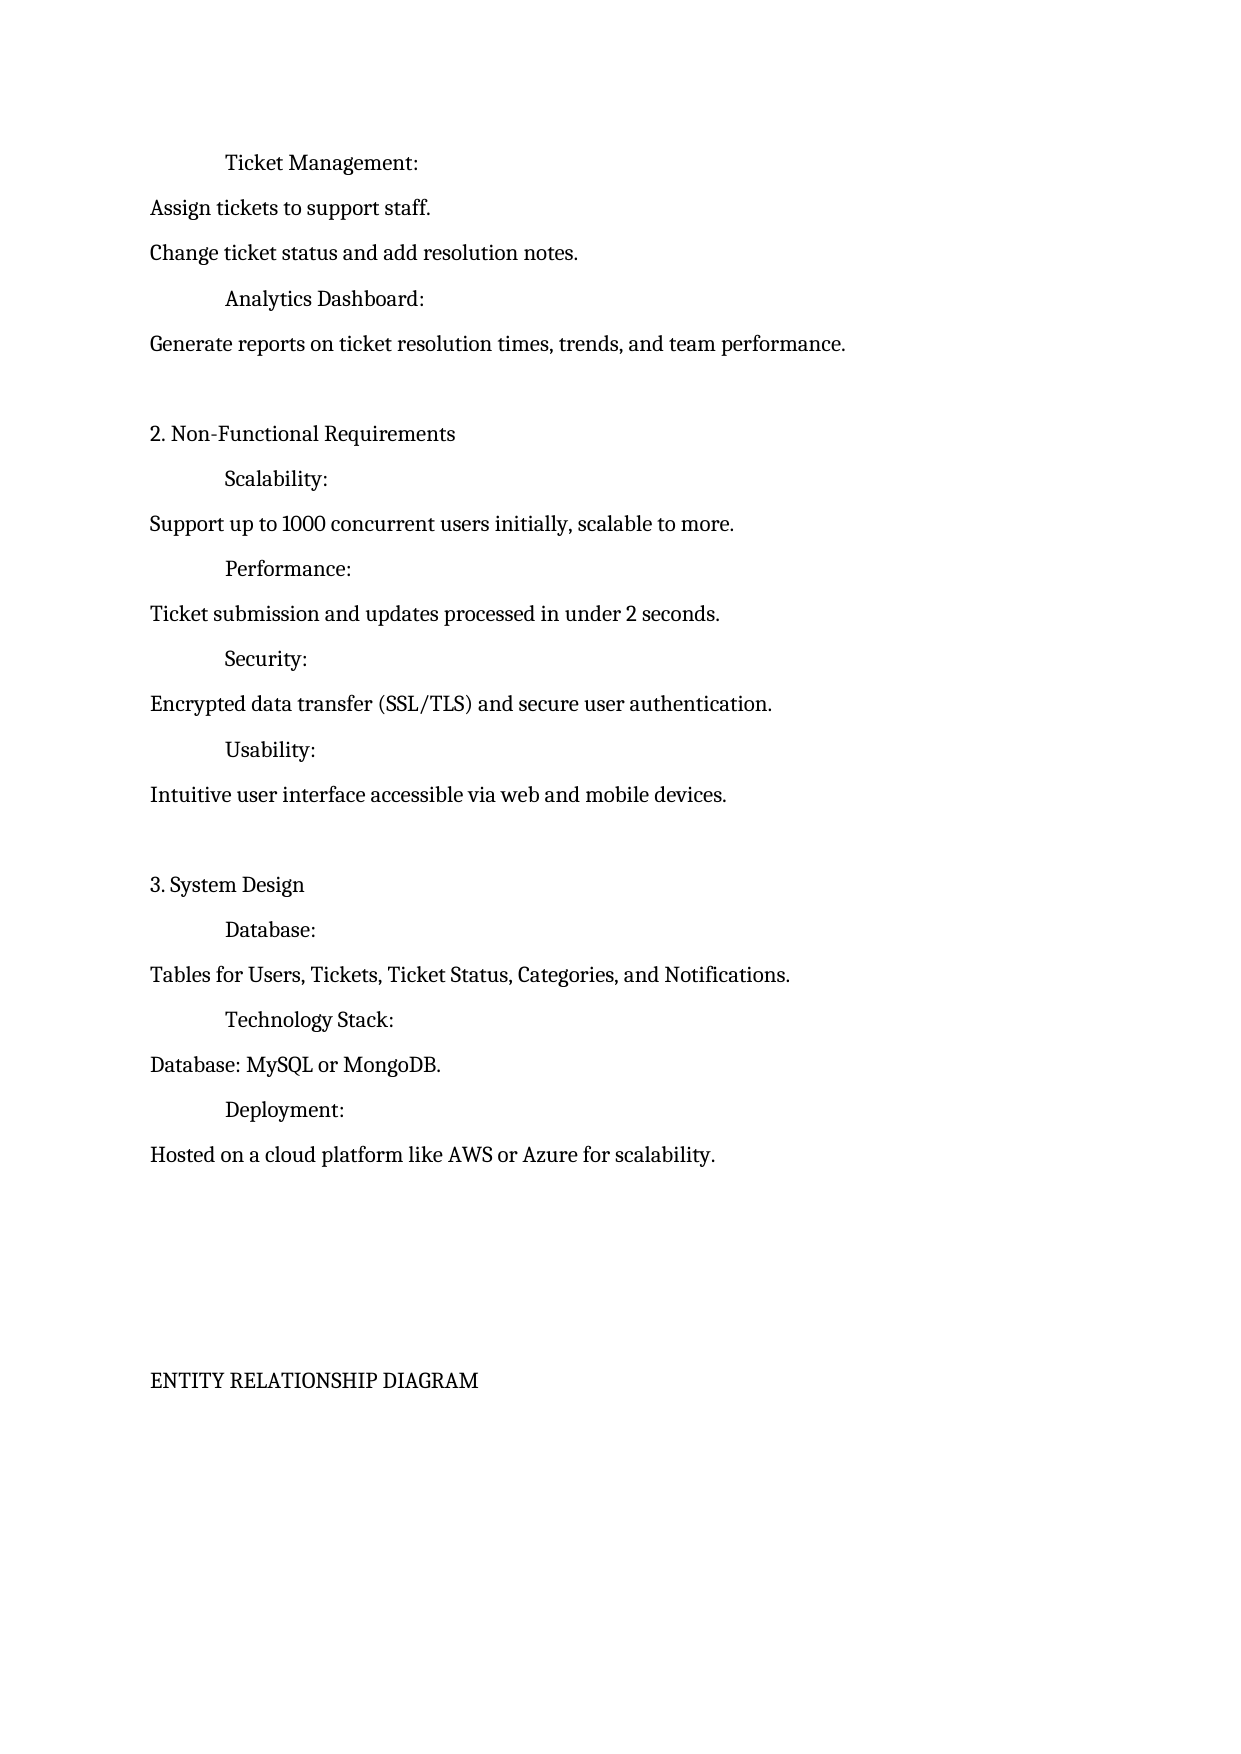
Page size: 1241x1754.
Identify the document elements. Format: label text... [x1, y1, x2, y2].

text Analytics Dashboard: [150, 285, 1090, 312]
text Support up to 1000 concurrent users initially, scalable to more. [150, 511, 1090, 537]
text Change ticket status and add resolution notes. [150, 240, 1090, 267]
text 3. System Design [150, 872, 1090, 898]
text ENTITY RELATIONSHIP DIAGRAM [150, 1368, 1090, 1394]
text Ticket Management: [150, 150, 1090, 176]
text Hosted on a cloud platform like AWS or Azure for scalability. [150, 1142, 1090, 1169]
text Usability: [150, 736, 1090, 763]
text Database: [150, 917, 1090, 943]
text Generate reports on ticket resolution times, trends, and team performance. [150, 330, 1090, 357]
text 2. Non-Functional Requirements [150, 421, 1090, 447]
text Intuitive user interface accessible via web and mobile devices. [150, 781, 1090, 808]
text Encrypted data transfer (SSL/TLS) and secure user authentication. [150, 691, 1090, 718]
text Assign tickets to support staff. [150, 195, 1090, 221]
text Performance: [150, 556, 1090, 582]
text Technology Stack: [150, 1007, 1090, 1033]
text Tables for Users, Tickets, Ticket Status, Categories, and Notifications. [150, 962, 1090, 988]
text Security: [150, 646, 1090, 672]
text Deployment: [150, 1097, 1090, 1123]
text Database: MySQL or MongoDB. [150, 1052, 1090, 1078]
text Scalability: [150, 466, 1090, 492]
text Ticket submission and updates processed in under 2 seconds. [150, 601, 1090, 627]
